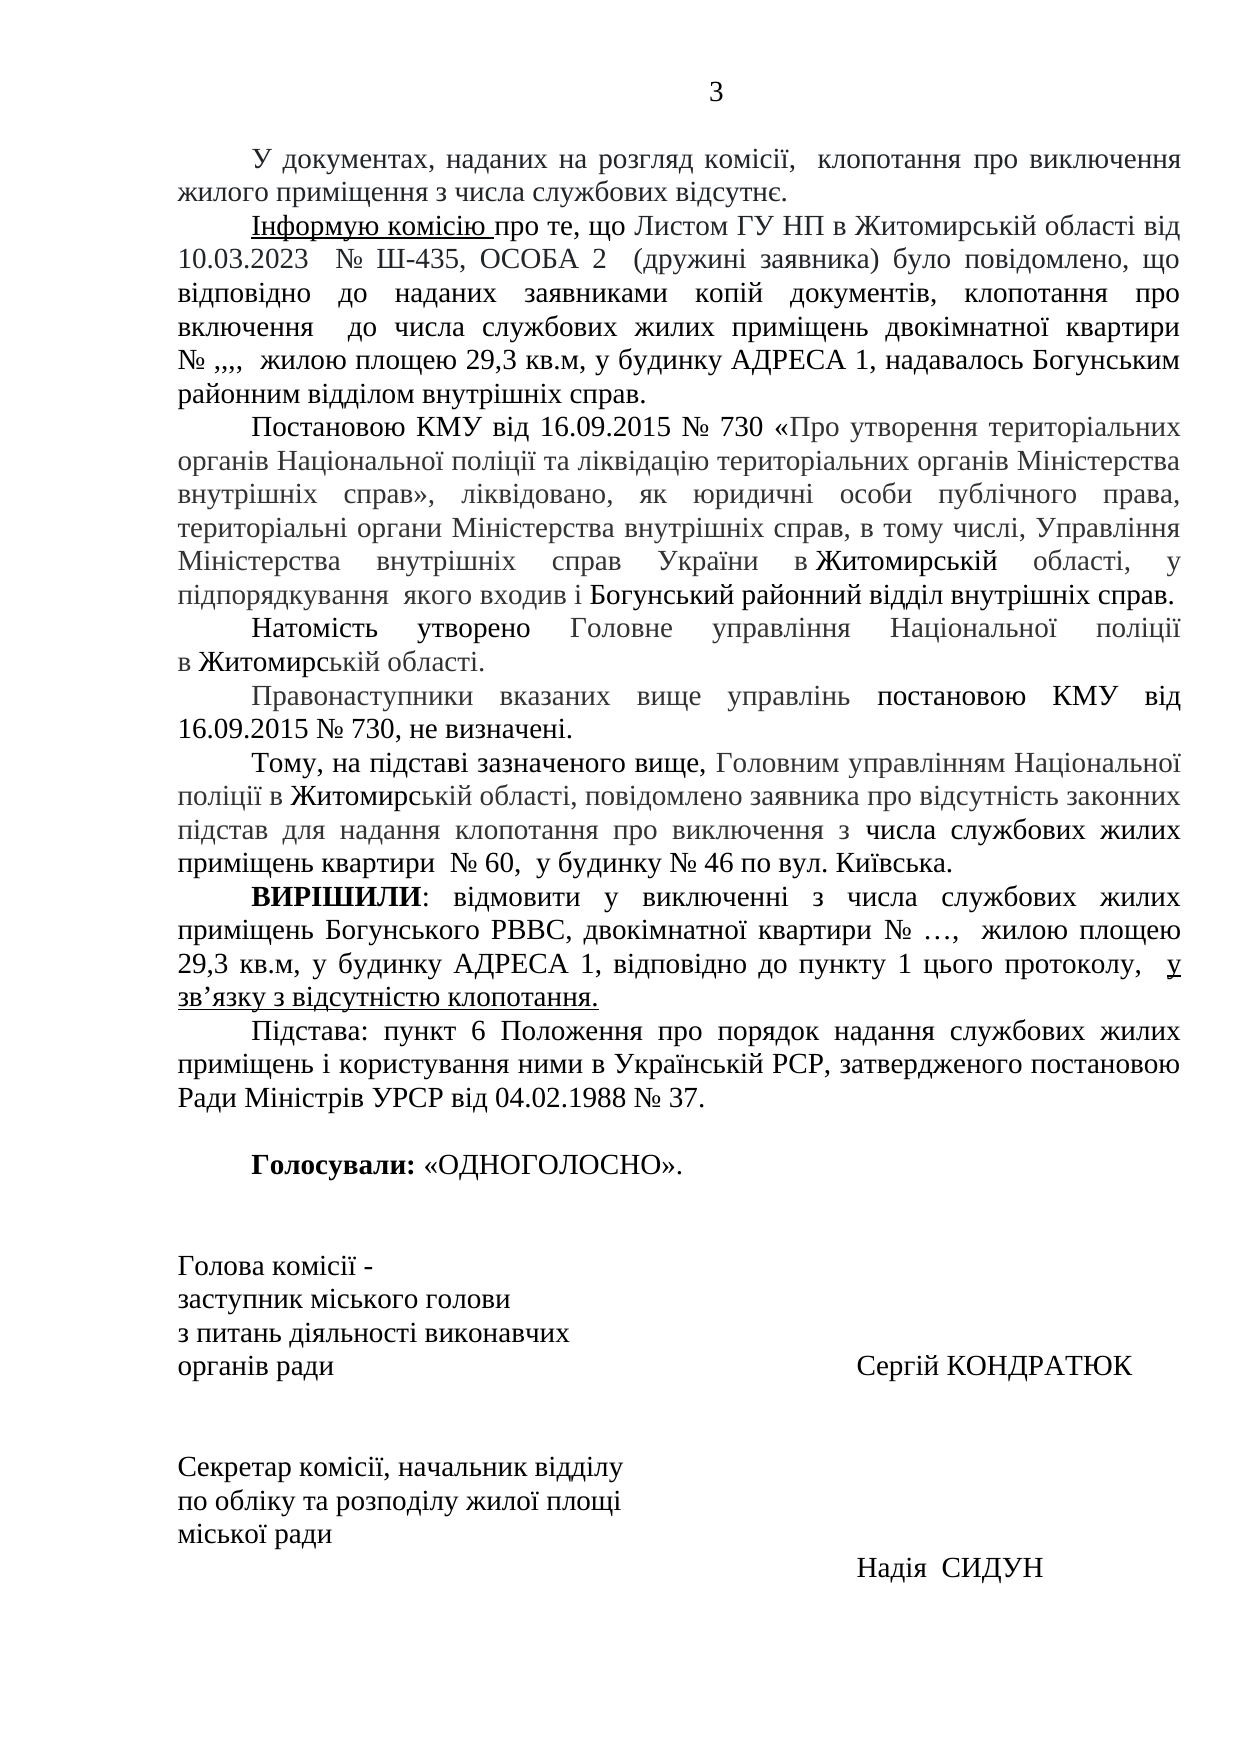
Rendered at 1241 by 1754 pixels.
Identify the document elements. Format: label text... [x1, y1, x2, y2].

text з питань діяльності виконавчих [177, 1315, 1181, 1348]
list Інформую комісію про те, що Листом ГУ НП в Житомирській області від 10.03.2023 № Ш-435, ОСОБА 2 (дружині заявника) було повідомлено, що відповідно до наданих заявниками копій документів, клопотання про включення до числа службових жилих приміщень двокімнатної квартири № ,,,, жилою площею 29,3 кв.м, у будинку АДРЕСА 1, надавалось Богунським районним відділом внутрішніх справ. [177, 208, 1181, 409]
text ВИРІШИЛИ: відмовити у виключенні з числа службових жилих приміщень Богунського РВВС, двокімнатної квартири № …, жилою площею 29,3 кв.м, у будинку АДРЕСА 1, відповідно до пункту 1 цього протоколу, у зв’язку з відсутністю клопотання. [177, 879, 1181, 1013]
text У документах, наданих на розгляд комісії, клопотання про виключення жилого приміщення з числа службових відсутнє. [177, 141, 1181, 208]
list Натомість утворено Головне управління Національної поліції в Житомирській області. [177, 611, 1181, 678]
text Підстава: пункт 6 Положення про порядок надання службових жилих приміщень і користування ними в Українській РСР, затвердженого постановою Ради Міністрів УРСР від 04.02.1988 № 37. [177, 1013, 1181, 1114]
text заступник міського голови [177, 1281, 1181, 1315]
text органів ради Сергій КОНДРАТЮК [177, 1348, 1181, 1382]
text по обліку та розподілу жилої площі [177, 1483, 1181, 1516]
list Постановою КМУ від 16.09.2015 № 730 «Про утворення територіальних органів Національної поліції та ліквідацію територіальних органів Міністерства внутрішніх справ», ліквідовано, як юридичні особи публічного права, територіальні органи Міністерства внутрішніх справ, в тому числі, Управління Міністерства внутрішніх справ України в Житомирській області, у підпорядкування якого входив і Богунський районний відділ внутрішніх справ. [177, 543, 1181, 611]
list Тому, на підставі зазначеного вище, Головним управлінням Національної поліції в Житомирській області, повідомлено заявника про відсутність законних підстав для надання клопотання про виключення з числа службових жилих приміщень квартири № 60, у будинку № 46 по вул. Київська. [177, 812, 1181, 879]
list Правонаступники вказаних вище управлінь постановою КМУ від 16.09.2015 № 730, не визначені. [177, 678, 1181, 745]
list Тому, на підставі зазначеного вище, Головним управлінням Національної поліції в Житомирській області, повідомлено заявника про відсутність законних підстав для надання клопотання про виключення з числа службових жилих приміщень квартири № 60, у будинку № 46 по вул. Київська. [177, 745, 716, 812]
text Голосували: «ОДНОГОЛОСНО». [177, 1147, 1181, 1181]
text Голова комісії - [177, 1248, 1181, 1281]
text міської ради Надія СИДУН [177, 1516, 1181, 1583]
text Секретар комісії, начальник відділу [177, 1449, 1181, 1483]
